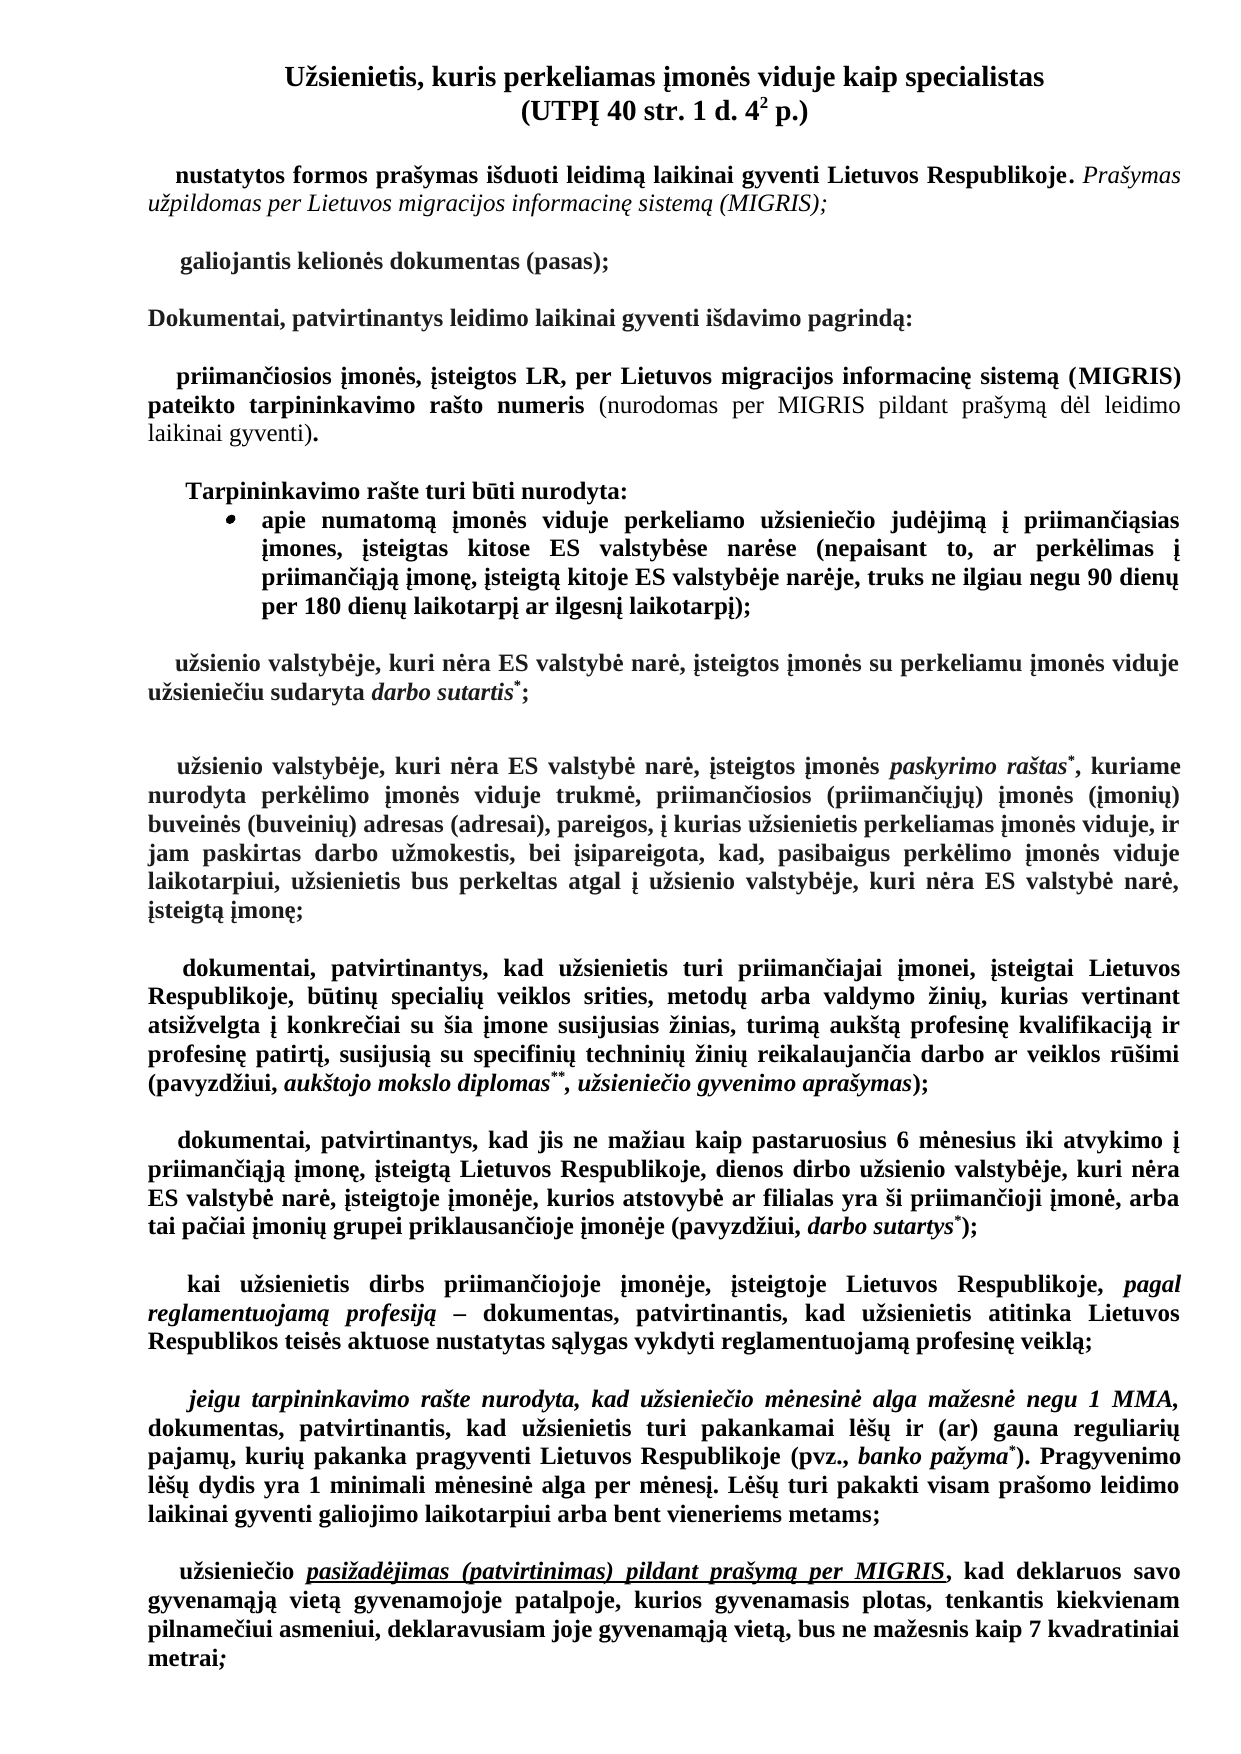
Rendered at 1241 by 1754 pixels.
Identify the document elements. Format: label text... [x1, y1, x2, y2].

text  užsienio valstybėje, kuri nėra ES valstybė narė, įsteigtos įmonės paskyrimo raštas*, kuriame nurodyta perkėlimo įmonės viduje trukmė, priimančiosios (priimančiųjų) įmonės (įmonių) buveinės (buveinių) adresas (adresai), pareigos, į kurias užsienietis perkeliamas įmonės viduje, ir jam paskirtas darbo užmokestis, bei įsipareigota, kad, pasibaigus perkėlimo įmonės viduje laikotarpiui, užsienietis bus perkeltas atgal į užsienio valstybėje, kuri nėra ES valstybė narė, įsteigtą įmonę; [148, 751, 1181, 924]
text  užsieniečio pasižadėjimas (patvirtinimas) pildant prašymą per MIGRIS, kad deklaruos savo gyvenamąją vietą gyvenamojoje patalpoje, kurios gyvenamasis plotas, tenkantis kiekvienam pilnamečiui asmeniui, deklaravusiam joje gyvenamąją vietą, bus ne mažesnis kaip 7 kvadratiniai metrai; [148, 1556, 1181, 1671]
text  galiojantis kelionės dokumentas (pasas); [148, 246, 1181, 275]
text Tarpininkavimo rašte turi būti nurodyta: [148, 476, 1181, 505]
text  dokumentai, patvirtinantys, kad užsienietis turi priimančiajai įmonei, įsteigtai Lietuvos Respublikoje, būtinų specialių veiklos srities, metodų arba valdymo žinių, kurias vertinant atsižvelgta į konkrečiai su šia įmone susijusias žinias, turimą aukštą profesinę kvalifikaciją ir profesinę patirtį, susijusią su specifinių techninių žinių reikalaujančia darbo ar veiklos rūšimi (pavyzdžiui, aukštojo mokslo diplomas**, užsieniečio gyvenimo aprašymas); [148, 953, 1181, 1096]
text  užsienio valstybėje, kuri nėra ES valstybė narė, įsteigtos įmonės su perkeliamu įmonės viduje užsieniečiu sudaryta darbo sutartis*; [148, 648, 1181, 706]
text  jeigu tarpininkavimo rašte nurodyta, kad užsieniečio mėnesinė alga mažesnė negu 1 MMA, dokumentas, patvirtinantis, kad užsienietis turi pakankamai lėšų ir (ar) gauna reguliarių pajamų, kurių pakanka pragyventi Lietuvos Respublikoje (pvz., banko pažyma*). Pragyvenimo lėšų dydis yra 1 minimali mėnesinė alga per mėnesį. Lėšų turi pakakti visam prašomo leidimo laikinai gyventi galiojimo laikotarpiui arba bent vieneriems metams; [148, 1384, 1181, 1528]
text  kai užsienietis dirbs priimančiojoje įmonėje, įsteigtoje Lietuvos Respublikoje, pagal reglamentuojamą profesiją – dokumentas, patvirtinantis, kad užsienietis atitinka Lietuvos Respublikos teisės aktuose nustatytas sąlygas vykdyti reglamentuojamą profesinę veiklą; [148, 1269, 1181, 1355]
text (UTPĮ 40 str. 1 d. 42 p.) [148, 93, 1181, 126]
list apie numatomą įmonės viduje perkeliamo užsieniečio judėjimą į priimančiąsias įmones, įsteigtas kitose ES valstybėse narėse (nepaisant to, ar perkėlimas į priimančiąją įmonę, įsteigtą kitoje ES valstybėje narėje, truks ne ilgiau negu 90 dienų per 180 dienų laikotarpį ar ilgesnį laikotarpį); [224, 505, 1181, 620]
text  priimančiosios įmonės, įsteigtos LR, per Lietuvos migracijos informacinę sistemą (MIGRIS) pateikto tarpininkavimo rašto numeris (nurodomas per MIGRIS pildant prašymą dėl leidimo laikinai gyventi). [148, 361, 1181, 447]
text Dokumentai, patvirtinantys leidimo laikinai gyventi išdavimo pagrindą: [148, 303, 1181, 332]
text  dokumentai, patvirtinantys, kad jis ne mažiau kaip pastaruosius 6 mėnesius iki atvykimo į priimančiąją įmonę, įsteigtą Lietuvos Respublikoje, dienos dirbo užsienio valstybėje, kuri nėra ES valstybė narė, įsteigtoje įmonėje, kurios atstovybė ar filialas yra ši priimančioji įmonė, arba tai pačiai įmonių grupei priklausančioje įmonėje (pavyzdžiui, darbo sutartys*); [148, 1125, 1181, 1240]
text Užsienietis, kuris perkeliamas įmonės viduje kaip specialistas [148, 59, 1181, 93]
text  nustatytos formos prašymas išduoti leidimą laikinai gyventi Lietuvos Respublikoje. Prašymas užpildomas per Lietuvos migracijos informacinę sistemą (MIGRIS); [148, 160, 1181, 217]
